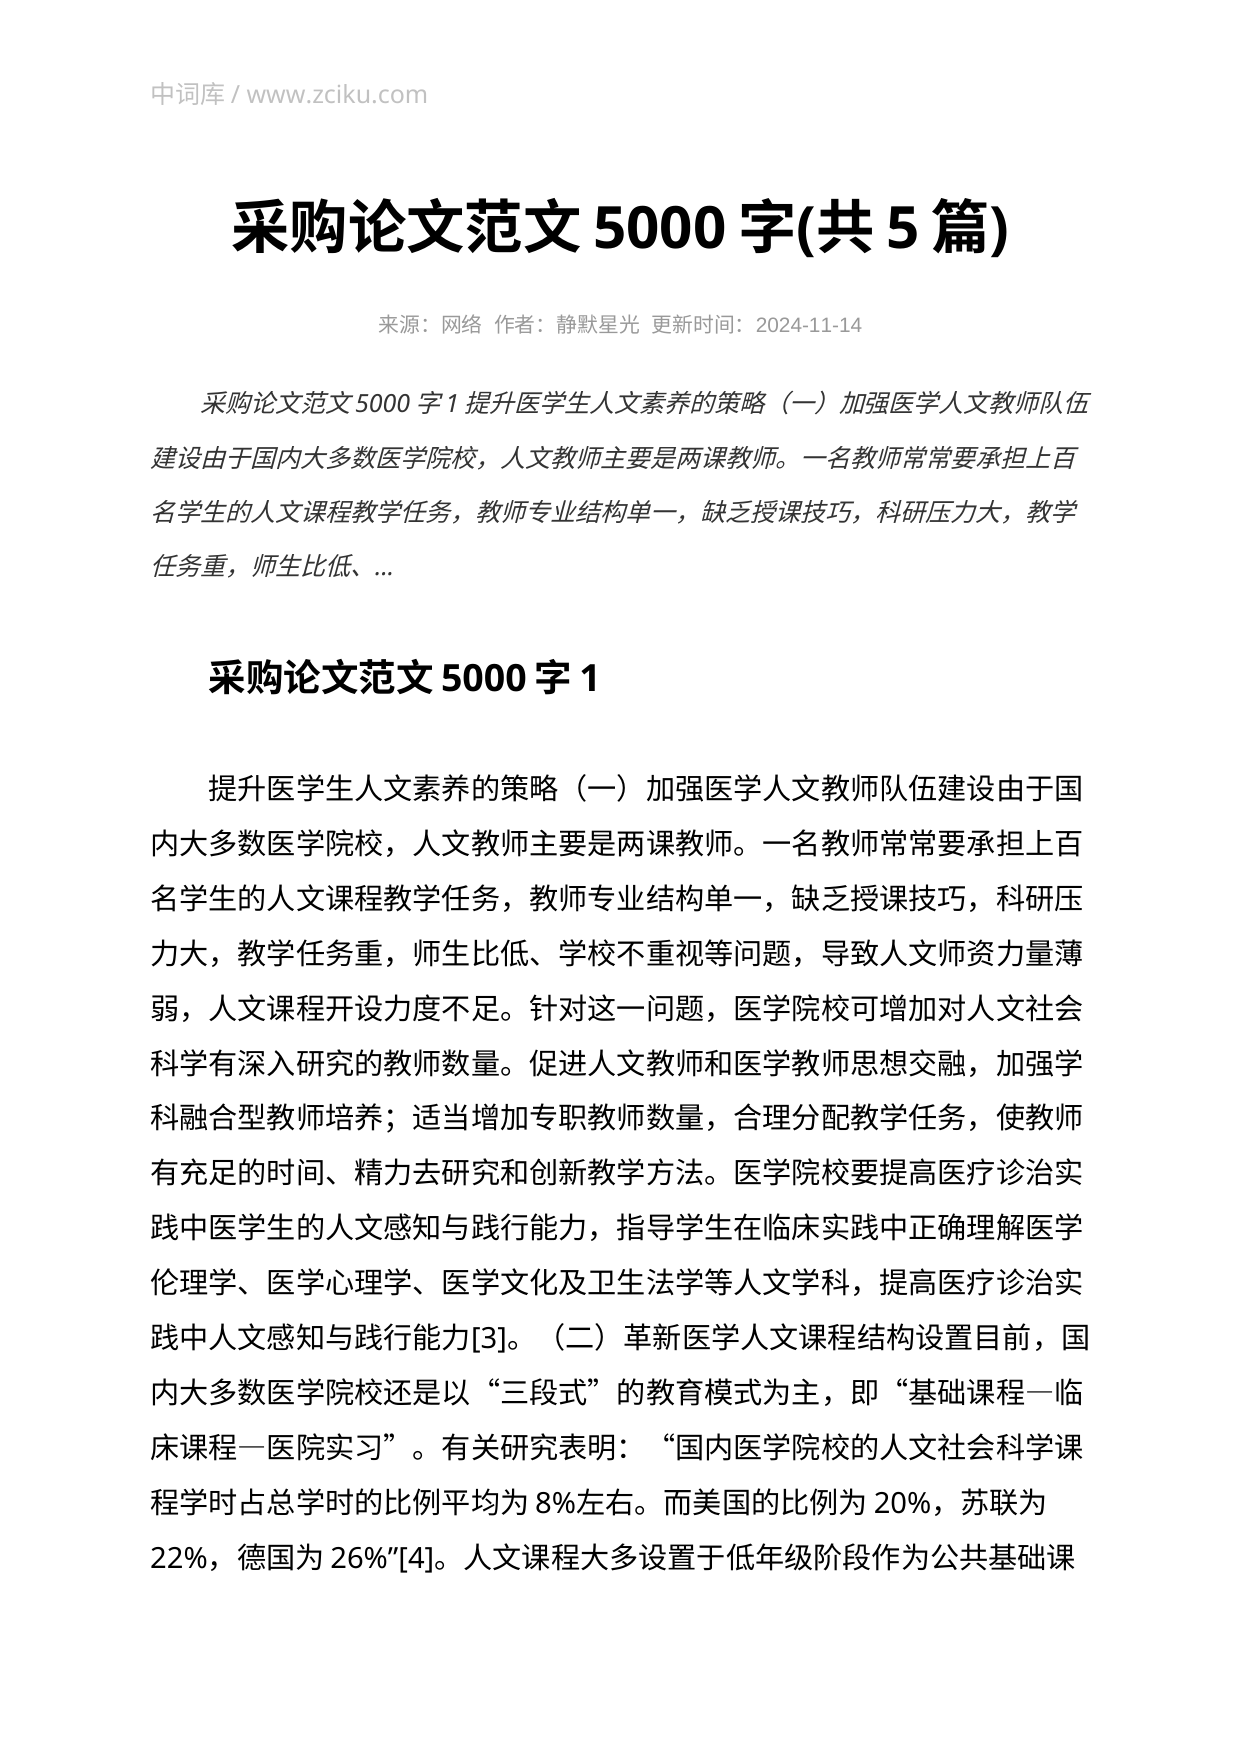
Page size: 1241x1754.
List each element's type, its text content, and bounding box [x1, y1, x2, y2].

subtitle 采购论文范文5000字(共5篇) [150, 181, 1090, 266]
text 采购论文范文5000字1提升医学生人文素养的策略（一）加强医学人文教师队伍建设由于国内大多数医学院校，人文教师主要是两课教师。一名教师常常要承担上百名学生的人文课程教学任务，教师专业结构单一，缺乏授课技巧，科研压力大，教学任务重，师生比低、... [150, 384, 1090, 583]
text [150, 766, 1090, 1577]
text 采购论文范文5000字1 [150, 648, 1090, 703]
text 来源：网络 作者：静默星光 更新时间：2024-11-14 [150, 313, 1090, 337]
